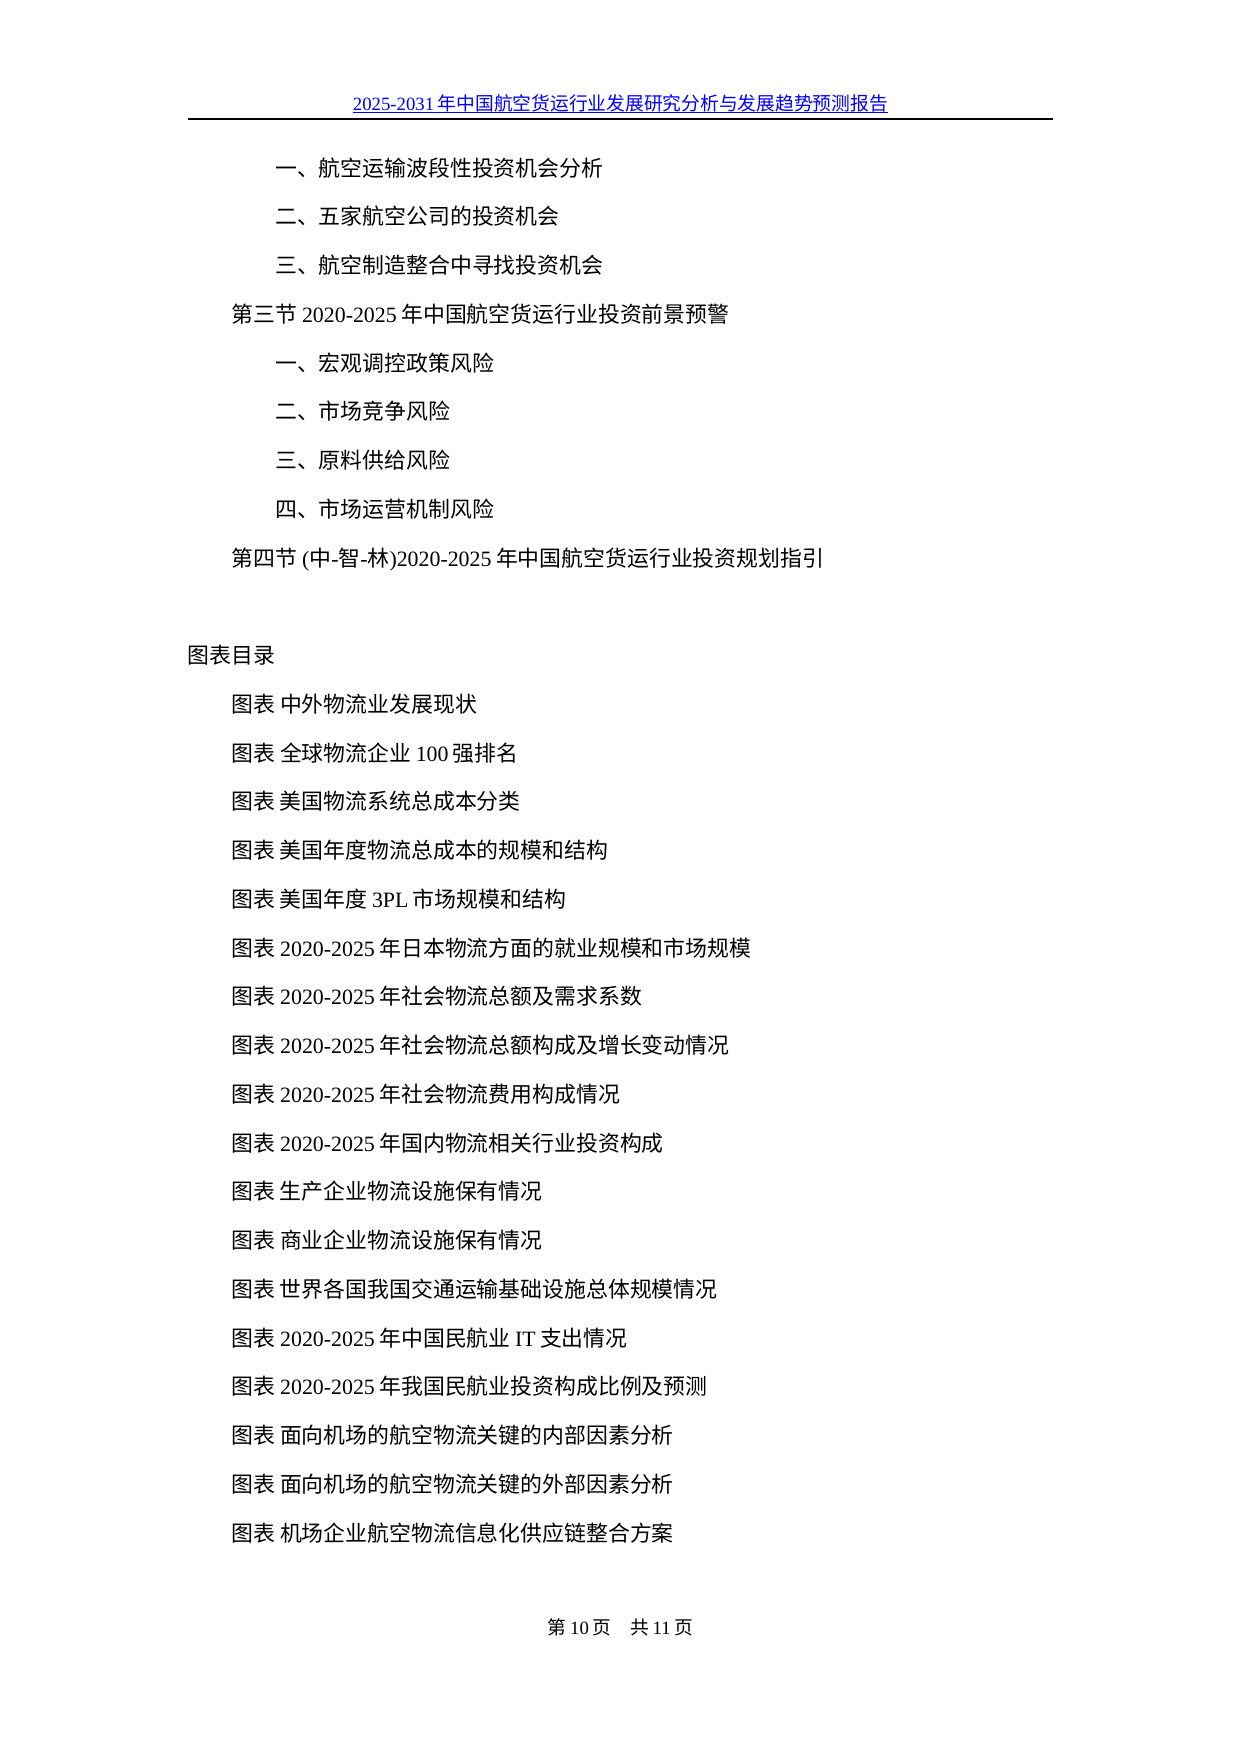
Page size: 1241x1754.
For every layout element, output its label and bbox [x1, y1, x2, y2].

text [187, 150, 1053, 1548]
